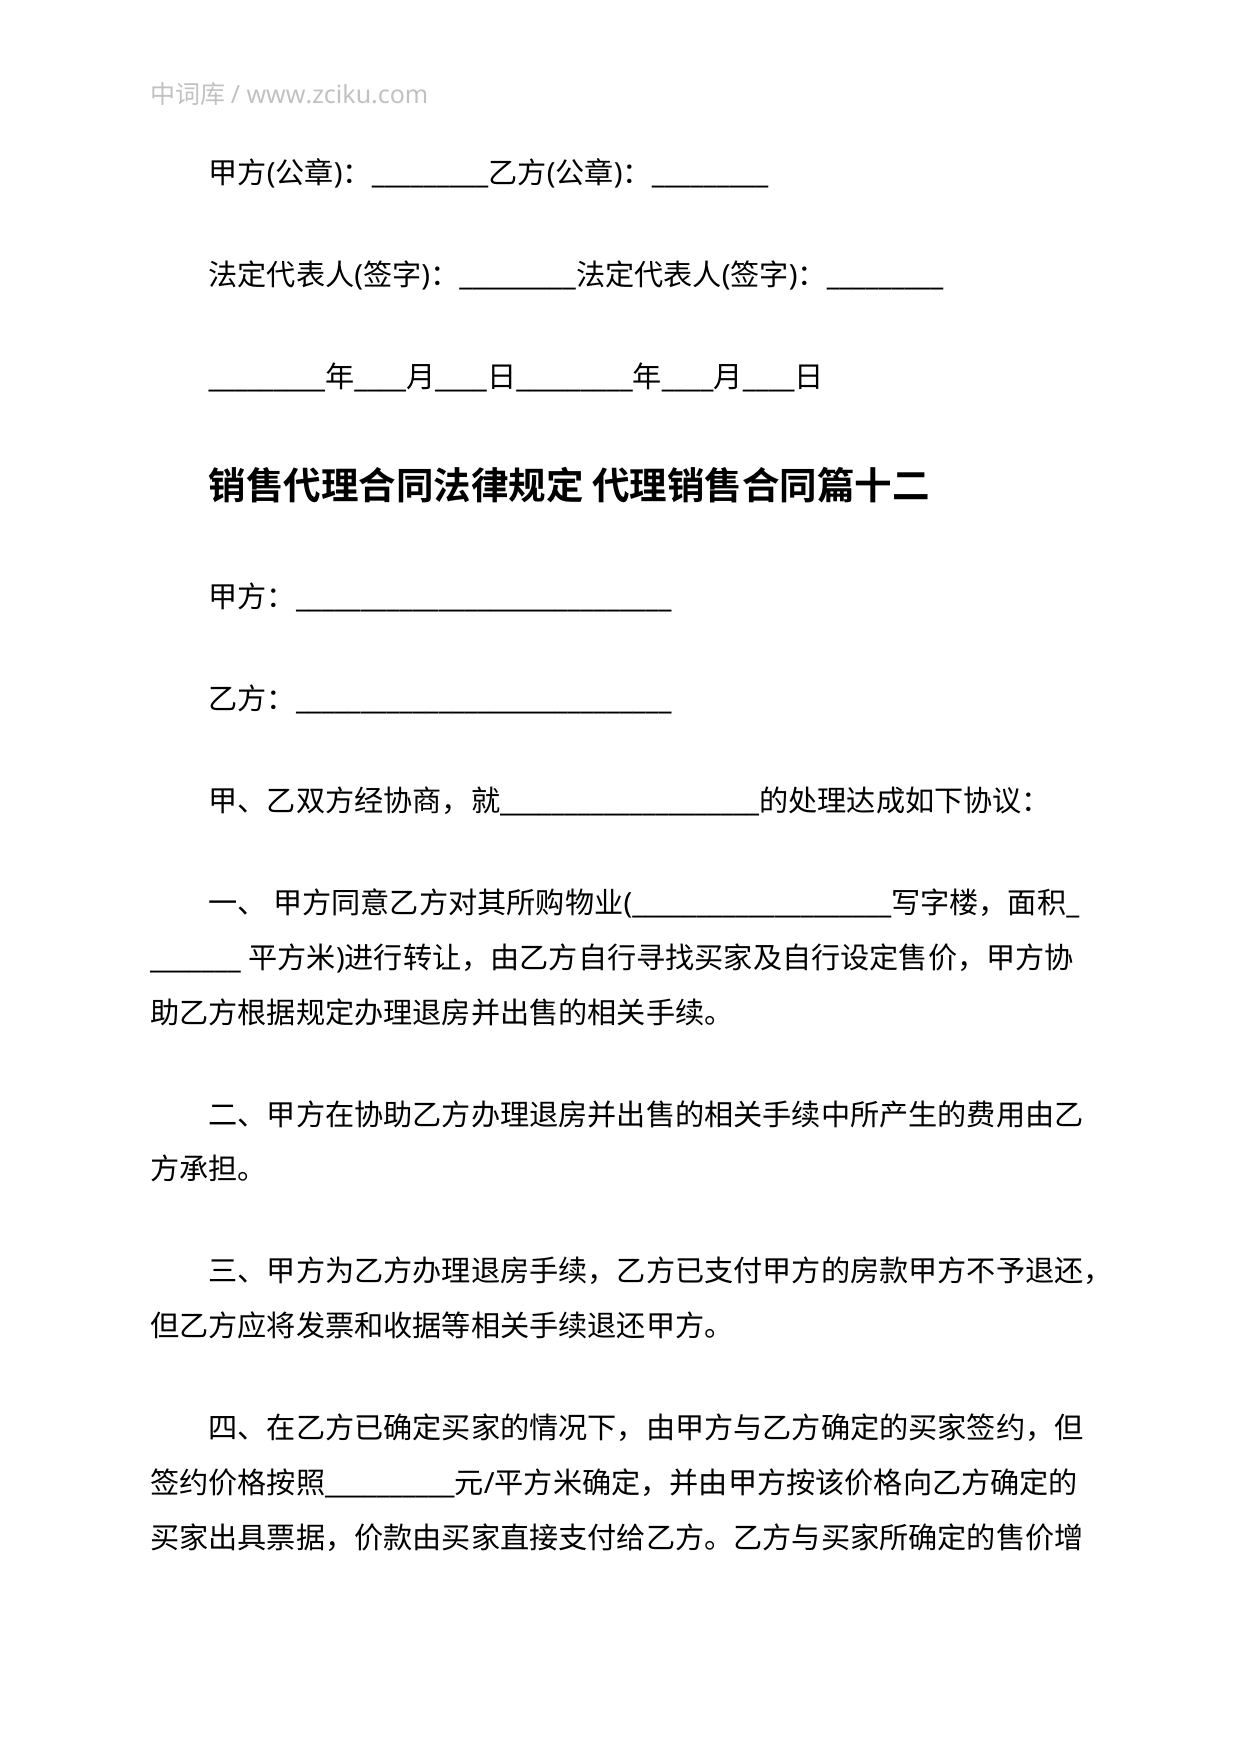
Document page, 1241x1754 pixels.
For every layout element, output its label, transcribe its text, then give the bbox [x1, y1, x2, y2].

text 三、甲方为乙方办理退房手续，乙方已支付甲方的房款甲方不予退还，但乙方应将发票和收据等相关手续退还甲方。 [150, 1248, 1090, 1345]
text 甲、乙双方经协商，就____________________的处理达成如下协议： [150, 777, 1090, 820]
text 法定代表人(签字)：_________法定代表人(签字)：_________ [150, 252, 1090, 294]
text 甲方(公章)：_________乙方(公章)：_________ [150, 150, 1090, 192]
text 二、甲方在协助乙方办理退房并出售的相关手续中所产生的费用由乙方承担。 [150, 1091, 1090, 1188]
text 甲方：_____________________________ [150, 573, 1090, 616]
text 一、 甲方同意乙方对其所购物业(____________________写字楼，面积________ 平方米)进行转让，由乙方自行寻找买家及自行设定售价，甲方协助乙方根据规定办理退房并出售的相关手续。 [150, 879, 1090, 1032]
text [150, 1404, 1090, 1557]
text 销售代理合同法律规定 代理销售合同篇十二 [150, 456, 1090, 510]
text _________年____月____日_________年____月____日 [150, 354, 1090, 396]
text 乙方：_____________________________ [150, 675, 1090, 718]
